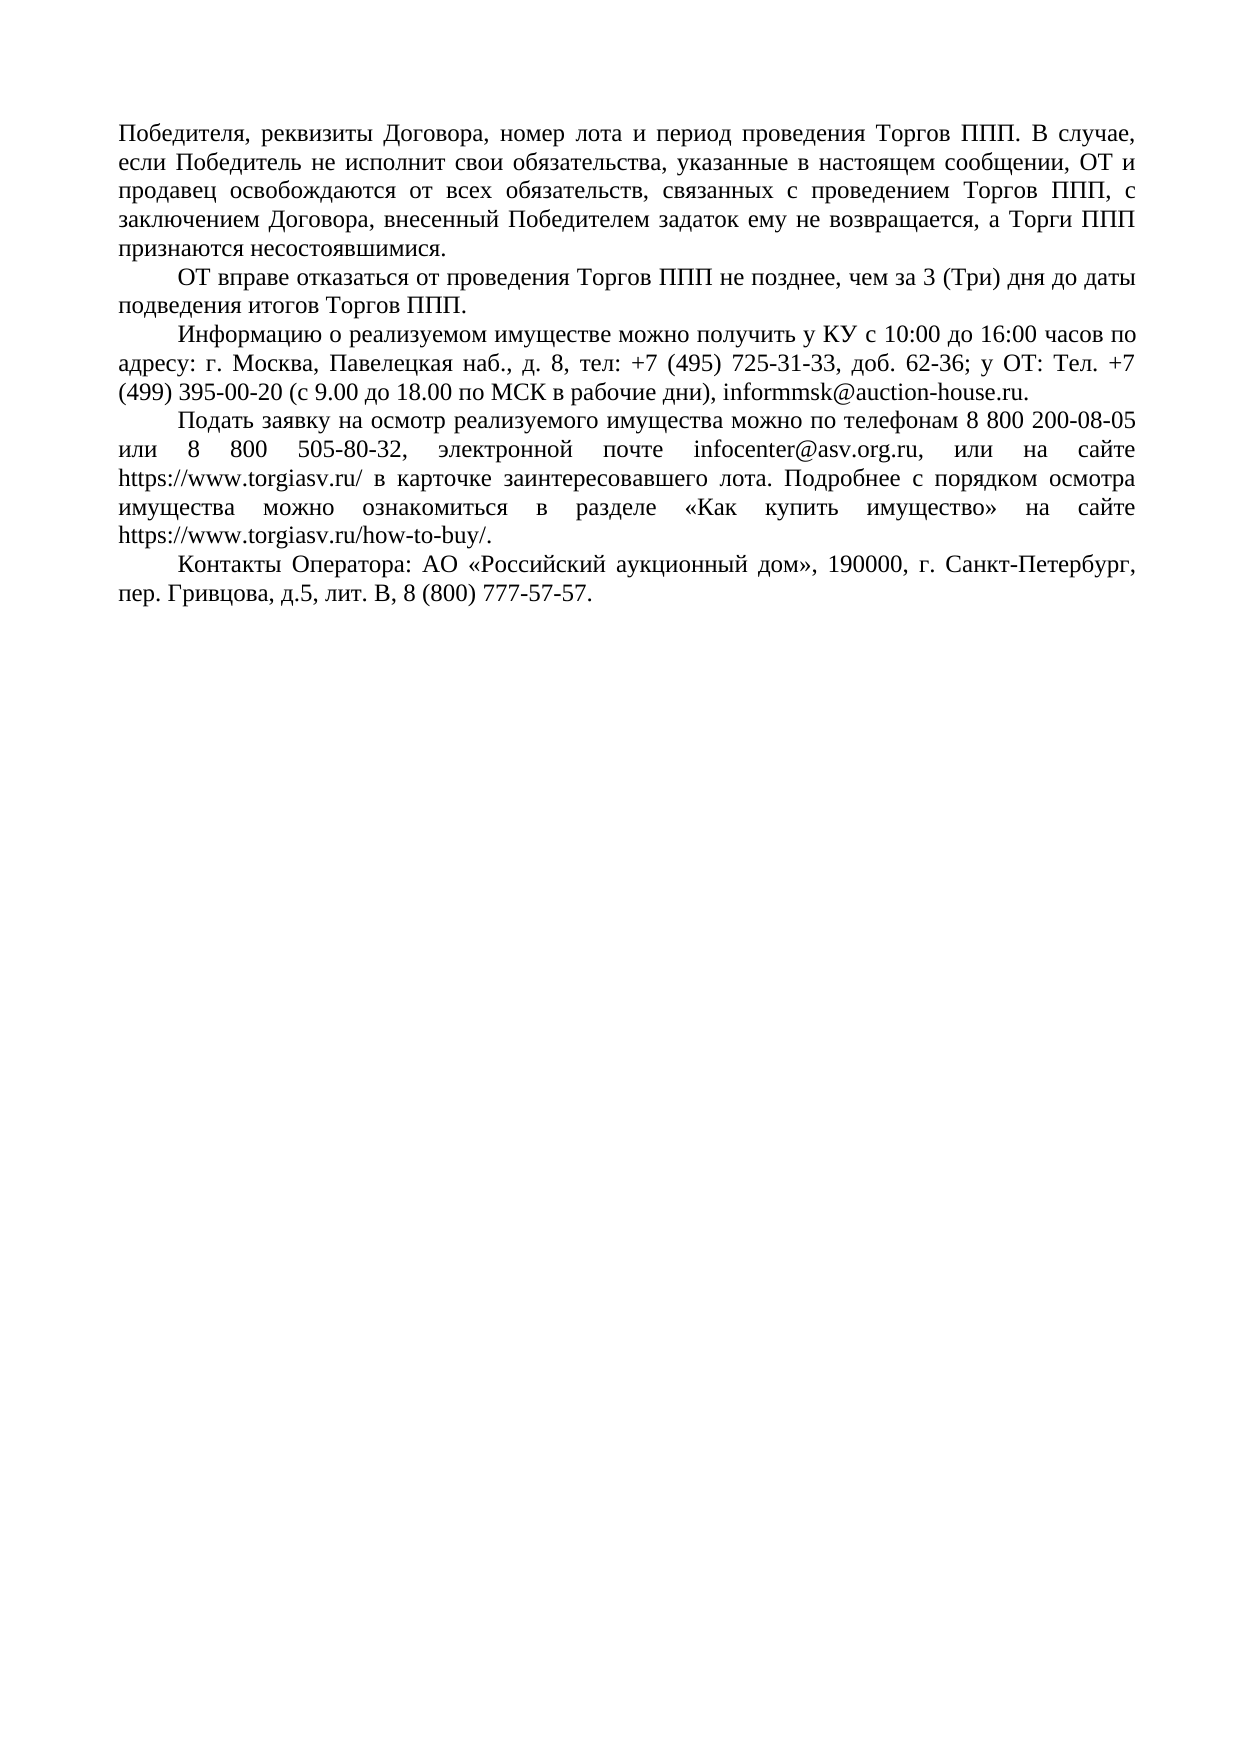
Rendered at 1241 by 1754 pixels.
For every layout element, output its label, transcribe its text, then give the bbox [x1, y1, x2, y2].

text ОТ вправе отказаться от проведения Торгов ППП не позднее, чем за 3 (Три) дня до даты подведения итогов Торгов ППП. [118, 262, 1137, 319]
text Контакты Оператора: АО «Российский аукционный дом», 190000, г. Санкт-Петербург, пер. Гривцова, д.5, лит. В, 8 (800) 777-57-57. [118, 549, 1137, 607]
text Подать заявку на осмотр реализуемого имущества можно по телефонам 8 800 200-08-05 или 8 800 505-80-32, электронной почте infocenter@asv.org.ru, или на сайте https://www.torgiasv.ru/ в карточке заинтересовавшего лота. Подробнее с порядком осмотра имущества можно ознакомиться в разделе «Как купить имущество» на сайте https://www.torgiasv.ru/how-to-buy/. [118, 406, 1137, 549]
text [118, 118, 1137, 262]
text Информацию о реализуемом имуществе можно получить у КУ с 10:00 до 16:00 часов по адресу: г. Москва, Павелецкая наб., д. 8, тел: +7 (495) 725-31-33, доб. 62-36; у ОТ: Тел. +7 (499) 395-00-20 (с 9.00 до 18.00 по МСК в рабочие дни), informmsk@auction-house.ru. [118, 319, 1137, 406]
